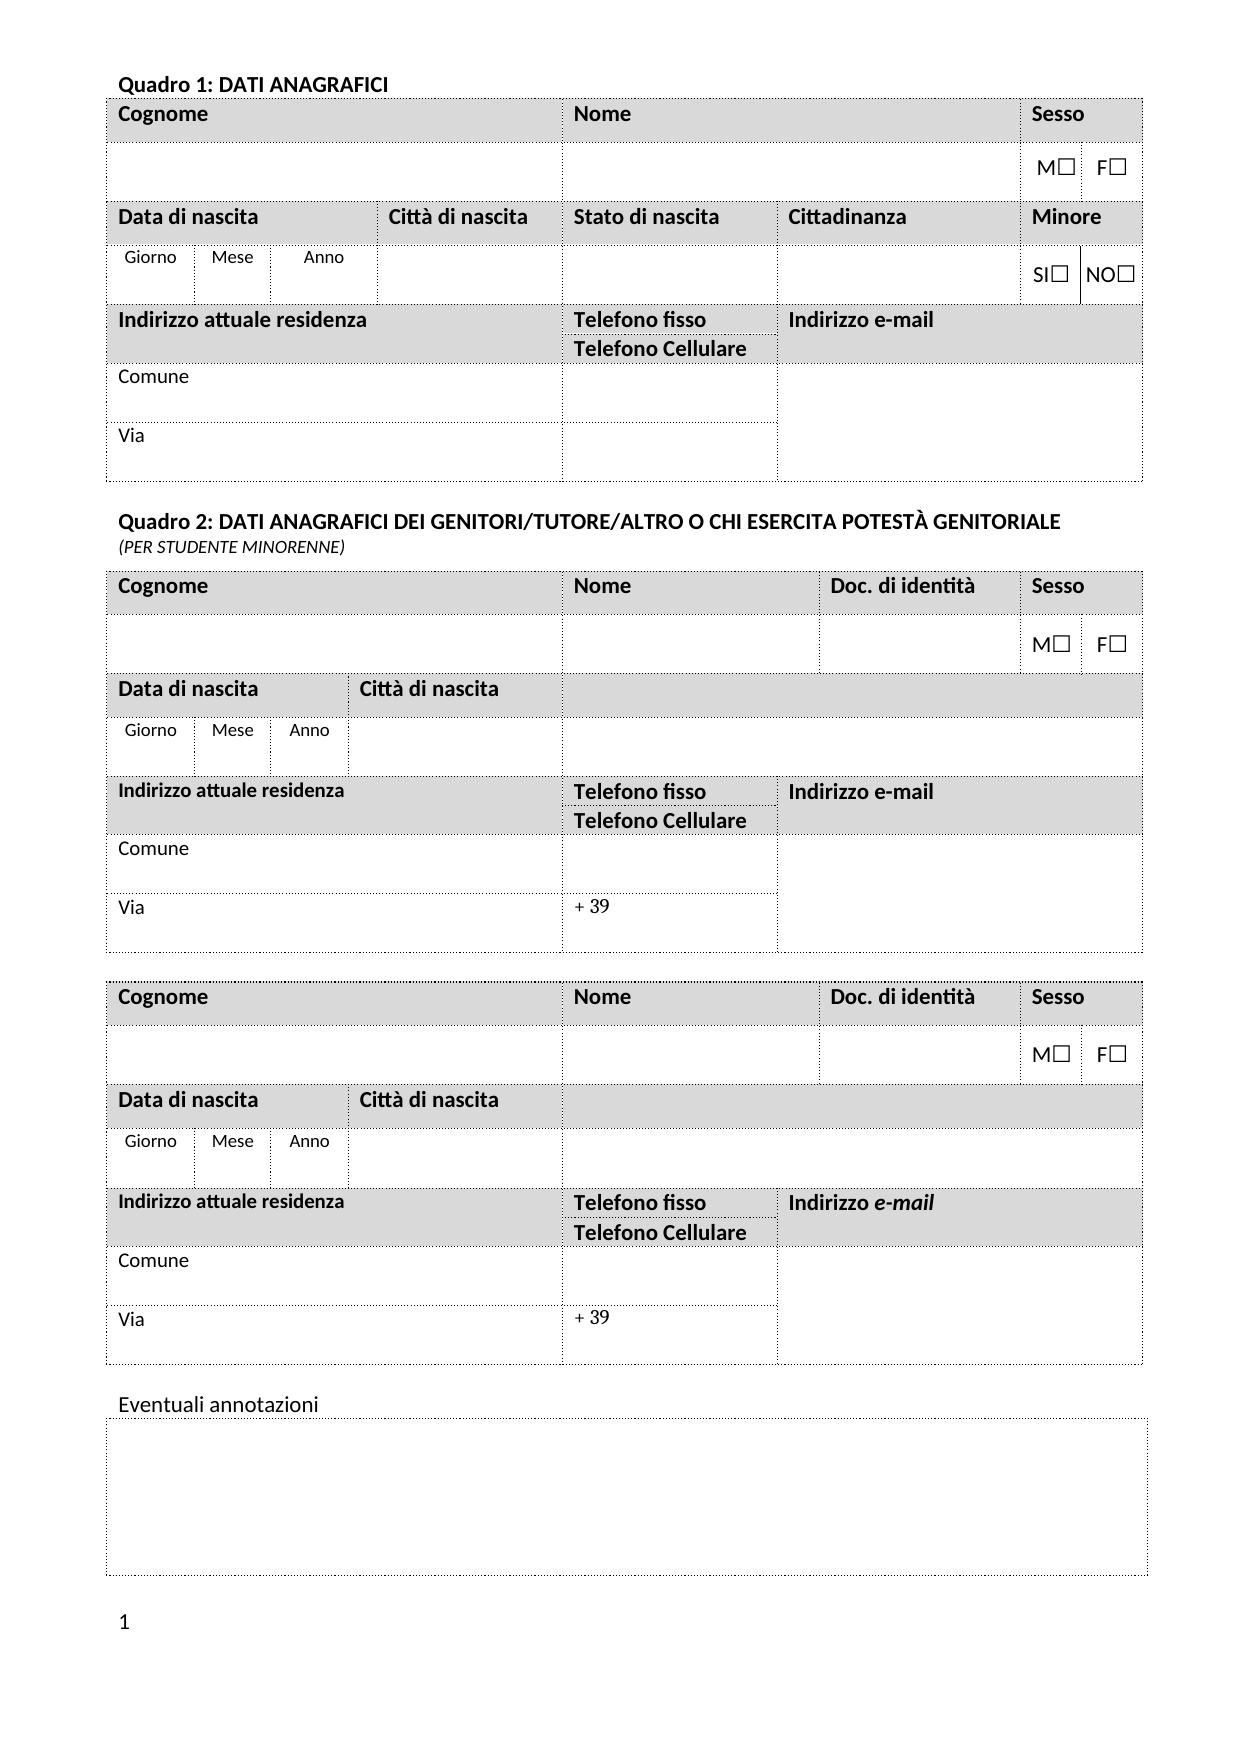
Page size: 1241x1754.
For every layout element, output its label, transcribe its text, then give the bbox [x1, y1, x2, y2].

table_cell Città di nascita [377, 201, 562, 244]
table_cell [563, 1128, 1143, 1187]
table_header Cognome [107, 98, 562, 142]
table_cell Città di nascita [348, 1084, 562, 1128]
table_cell Mese [194, 1128, 271, 1187]
table_cell [563, 614, 819, 673]
text Quadro 1: DATI ANAGRAFICI [81, 70, 1117, 98]
table_header Nome [563, 98, 1020, 142]
table_cell [107, 614, 562, 673]
table_cell Giorno [107, 1128, 194, 1187]
table_cell [777, 245, 1020, 304]
table_cell [563, 363, 777, 422]
table_cell Giorno [107, 245, 194, 304]
table_cell Anno [271, 717, 348, 776]
table_cell F☐ [1082, 1025, 1143, 1084]
table_cell [563, 834, 777, 893]
table_cell Cittadinanza [777, 201, 1020, 244]
table_cell + 39 [563, 893, 777, 952]
table_cell [563, 1084, 1143, 1128]
table_cell [819, 614, 1020, 673]
table_cell Via [107, 1305, 562, 1364]
table_cell Data di nascita [107, 201, 377, 244]
table_header Sesso [1020, 98, 1143, 142]
table_cell Comune [107, 1246, 562, 1305]
table_cell Telefono fisso [563, 304, 777, 333]
table_cell Indirizzo attuale residenza [107, 1188, 562, 1246]
table_cell Minore [1020, 201, 1143, 244]
table_cell Stato di nascita [563, 201, 777, 244]
table_cell Indirizzo e-mail [777, 1188, 1143, 1246]
table_header Sesso [1020, 571, 1143, 614]
table_cell [348, 1128, 562, 1187]
table_cell Telefono fisso [563, 1188, 777, 1217]
table_cell Telefono fisso [563, 776, 777, 805]
table_cell Data di nascita [107, 673, 348, 717]
table_cell Anno [271, 1128, 348, 1187]
table_cell M☐ [1020, 1025, 1082, 1084]
table_cell Anno [271, 245, 377, 304]
table_cell Comune [107, 363, 562, 422]
table_cell [777, 834, 1143, 952]
text Eventuali annotazioni [118, 1390, 1046, 1418]
table_cell [107, 1025, 562, 1084]
table_cell Indirizzo attuale residenza [107, 304, 562, 363]
table_cell [1020, 245, 1080, 304]
table_cell Comune [107, 834, 562, 893]
table_cell [1081, 245, 1143, 304]
table_cell Mese [194, 245, 271, 304]
table_cell Telefono Cellulare [563, 805, 777, 834]
table_cell Indirizzo e-mail [777, 776, 1143, 834]
table_cell [563, 422, 777, 481]
table_cell [563, 1025, 819, 1084]
table_cell [107, 142, 562, 201]
table_header Nome [563, 981, 819, 1025]
table_header Sesso [1020, 981, 1143, 1025]
table_header Cognome [107, 571, 562, 614]
table_cell Città di nascita [348, 673, 562, 717]
table_cell F☐ [1082, 614, 1143, 673]
table_cell Via [107, 893, 562, 952]
table_cell Data di nascita [107, 1084, 348, 1128]
table_header [107, 1418, 1147, 1575]
text Quadro 2: DATI ANAGRAFICI DEI GENITORI/TUTORE/ALTRO O CHI ESERCITA POTESTÀ GENITORIALE [118, 507, 1117, 535]
table_cell F☐ [1082, 142, 1143, 201]
table_cell [777, 363, 1143, 481]
table_header Doc. di identità [819, 981, 1020, 1025]
table_header Nome [563, 571, 819, 614]
table_cell Mese [194, 717, 271, 776]
table_cell [563, 142, 1020, 201]
text (PER STUDENTE MINORENNE) [118, 535, 1117, 558]
table_cell M☐ [1020, 142, 1082, 201]
table_header Cognome [107, 981, 562, 1025]
table_cell Telefono Cellulare [563, 1217, 777, 1246]
table_cell Indirizzo attuale residenza [107, 776, 562, 834]
table_cell [563, 673, 1143, 717]
table_cell Giorno [107, 717, 194, 776]
table_cell [777, 1246, 1143, 1364]
table_cell Indirizzo e-mail [777, 304, 1143, 363]
table_cell [563, 717, 1143, 776]
table_header Doc. di identità [819, 571, 1020, 614]
table_cell M☐ [1020, 614, 1082, 673]
table_cell [819, 1025, 1020, 1084]
table_cell Telefono Cellulare [563, 334, 777, 363]
table_cell [563, 245, 777, 304]
table_cell [348, 717, 562, 776]
table_cell [563, 1246, 777, 1305]
table_cell Via [107, 422, 562, 481]
table_cell + 39 [563, 1305, 777, 1364]
table_cell [377, 245, 562, 304]
